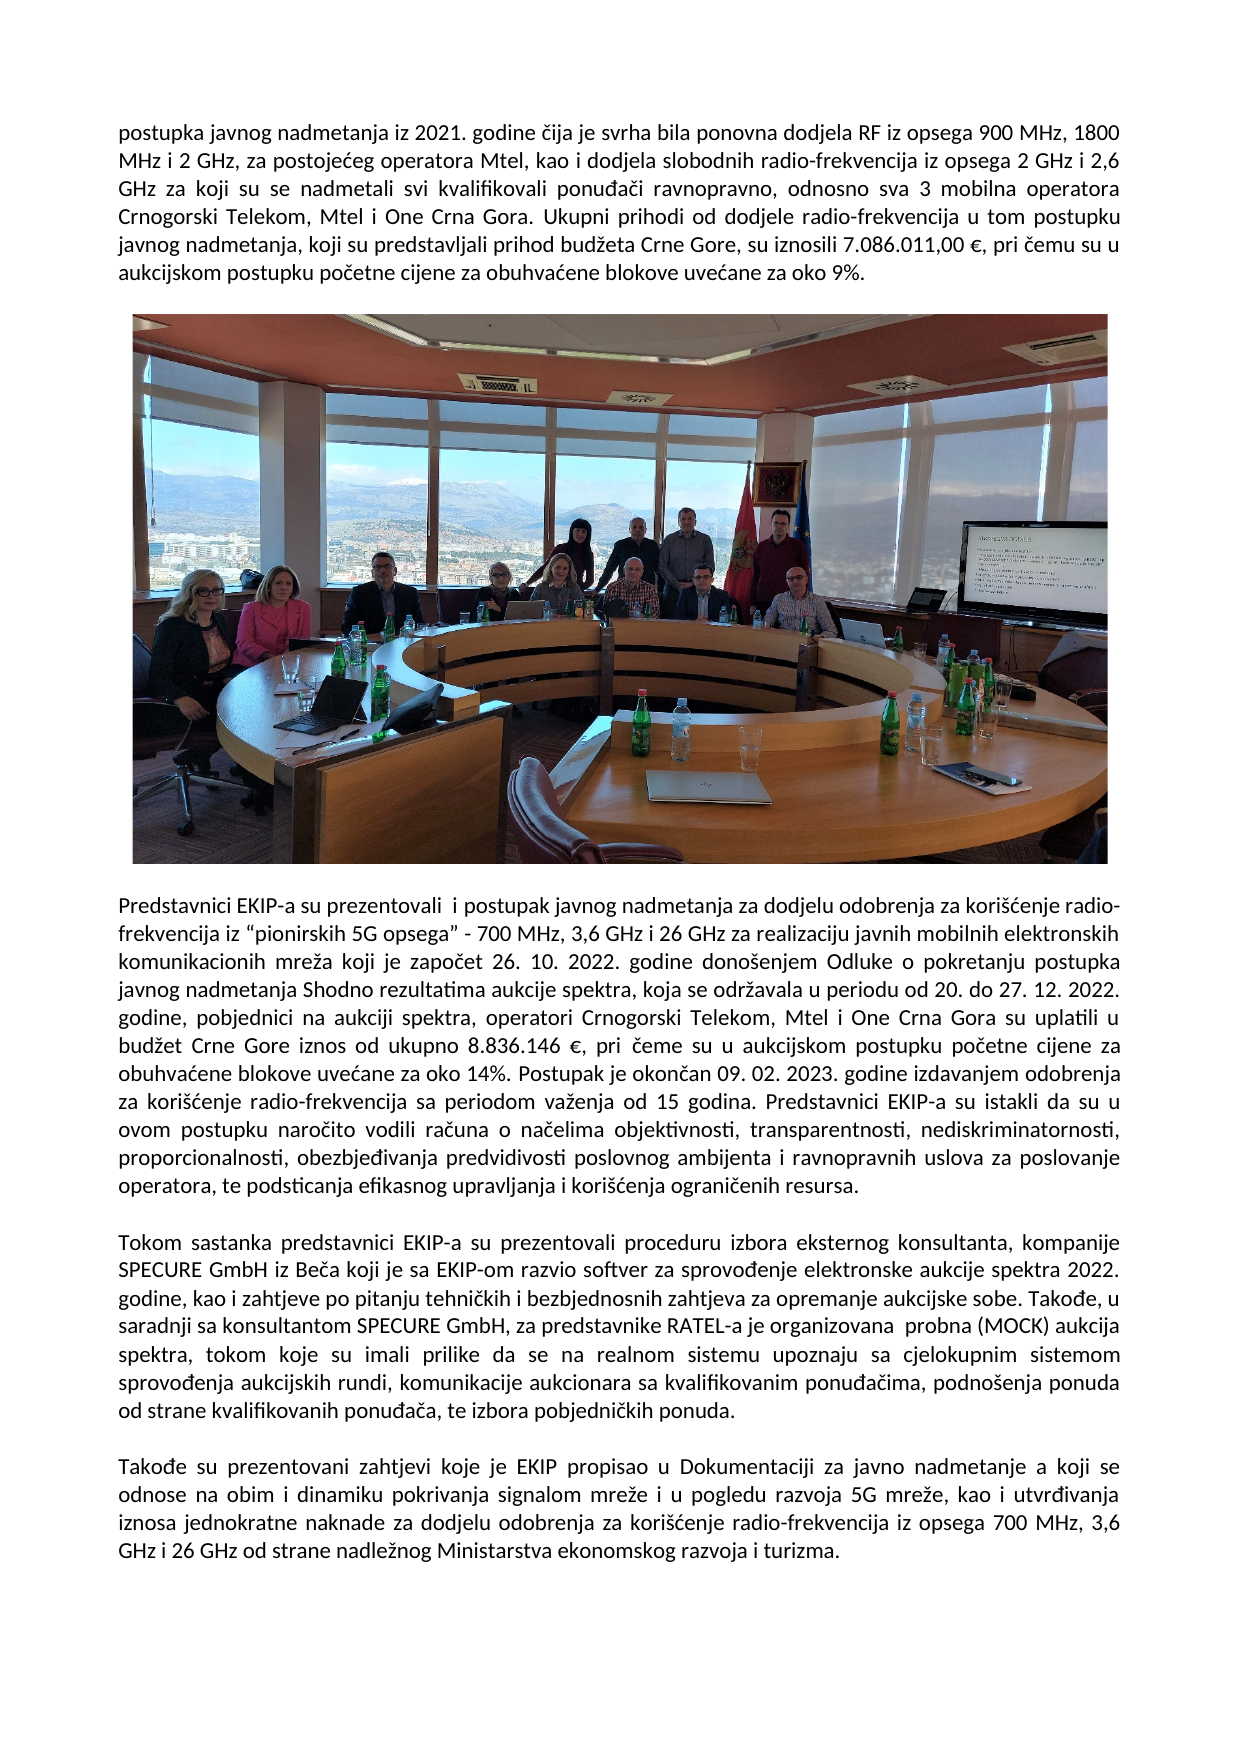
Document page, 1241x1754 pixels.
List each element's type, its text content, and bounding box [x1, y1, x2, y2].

text Tokom sastanka predstavnici EKIP-a su prezentovali proceduru izbora eksternog konsultanta, kompanije SPECURE GmbH iz Beča koji je sa EKIP-om razvio softver za sprovođenje elektronske aukcije spektra 2022. godine, kao i zahtjeve po pitanju tehničkih i bezbjednosnih zahtjeva za opremanje aukcijske sobe. Takođe, u saradnji sa konsultantom SPECURE GmbH, za predstavnike RATEL-a je organizovana probna (MOCK) aukcija spektra, tokom koje su imali prilike da se na realnom sistemu upoznaju sa cjelokupnim sistemom sprovođenja aukcijskih rundi, komunikacije aukcionara sa kvalifikovanim ponuđačima, podnošenja ponuda od strane kvalifikovanih ponuđača, te izbora pobjedničkih ponuda. [118, 1228, 1122, 1424]
text Takođe su prezentovani zahtjevi koje je EKIP propisao u Dokumentaciji za javno nadmetanje a koji se odnose na obim i dinamiku pokrivanja signalom mreže i u pogledu razvoja 5G mreže, kao i utvrđivanja iznosa jednokratne naknade za dodjelu odobrenja za korišćenje radio-frekvencija iz opsega 700 MHz, 3,6 GHz i 26 GHz od strane nadležnog Ministarstva ekonomskog razvoja i turizma. [118, 1452, 1122, 1564]
picture [132, 314, 1108, 864]
text Predstavnici EKIP-a su prezentovali i postupak javnog nadmetanja za dodjelu odobrenja za korišćenje radio-frekvencija iz “pionirskih 5G opsega” - 700 MHz, 3,6 GHz i 26 GHz za realizaciju javnih mobilnih elektronskih komunikacionih mreža koji je započet 26. 10. 2022. godine donošenjem Odluke o pokretanju postupka javnog nadmetanja Shodno rezultatima aukcije spektra, koja se održavala u periodu od 20. do 27. 12. 2022. godine, pobjednici na aukciji spektra, operatori Crnogorski Telekom, Mtel i One Crna Gora su uplatili u budžet Crne Gore iznos od ukupno 8.836.146 €, pri čeme su u aukcijskom postupku početne cijene za obuhvaćene blokove uvećane za oko 14%. Postupak je okončan 09. 02. 2023. godine izdavanjem odobrenja za korišćenje radio-frekvencija sa periodom važenja od 15 godina. Predstavnici EKIP-a su istakli da su u ovom postupku naročito vodili računa o načelima objektivnosti, transparentnosti, nediskriminatornosti, proporcionalnosti, obezbjeđivanja predvidivosti poslovnog ambijenta i ravnopravnih uslova za poslovanje operatora, te podsticanja efikasnog upravljanja i korišćenja ograničenih resursa. [118, 891, 1122, 1199]
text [118, 118, 1122, 286]
